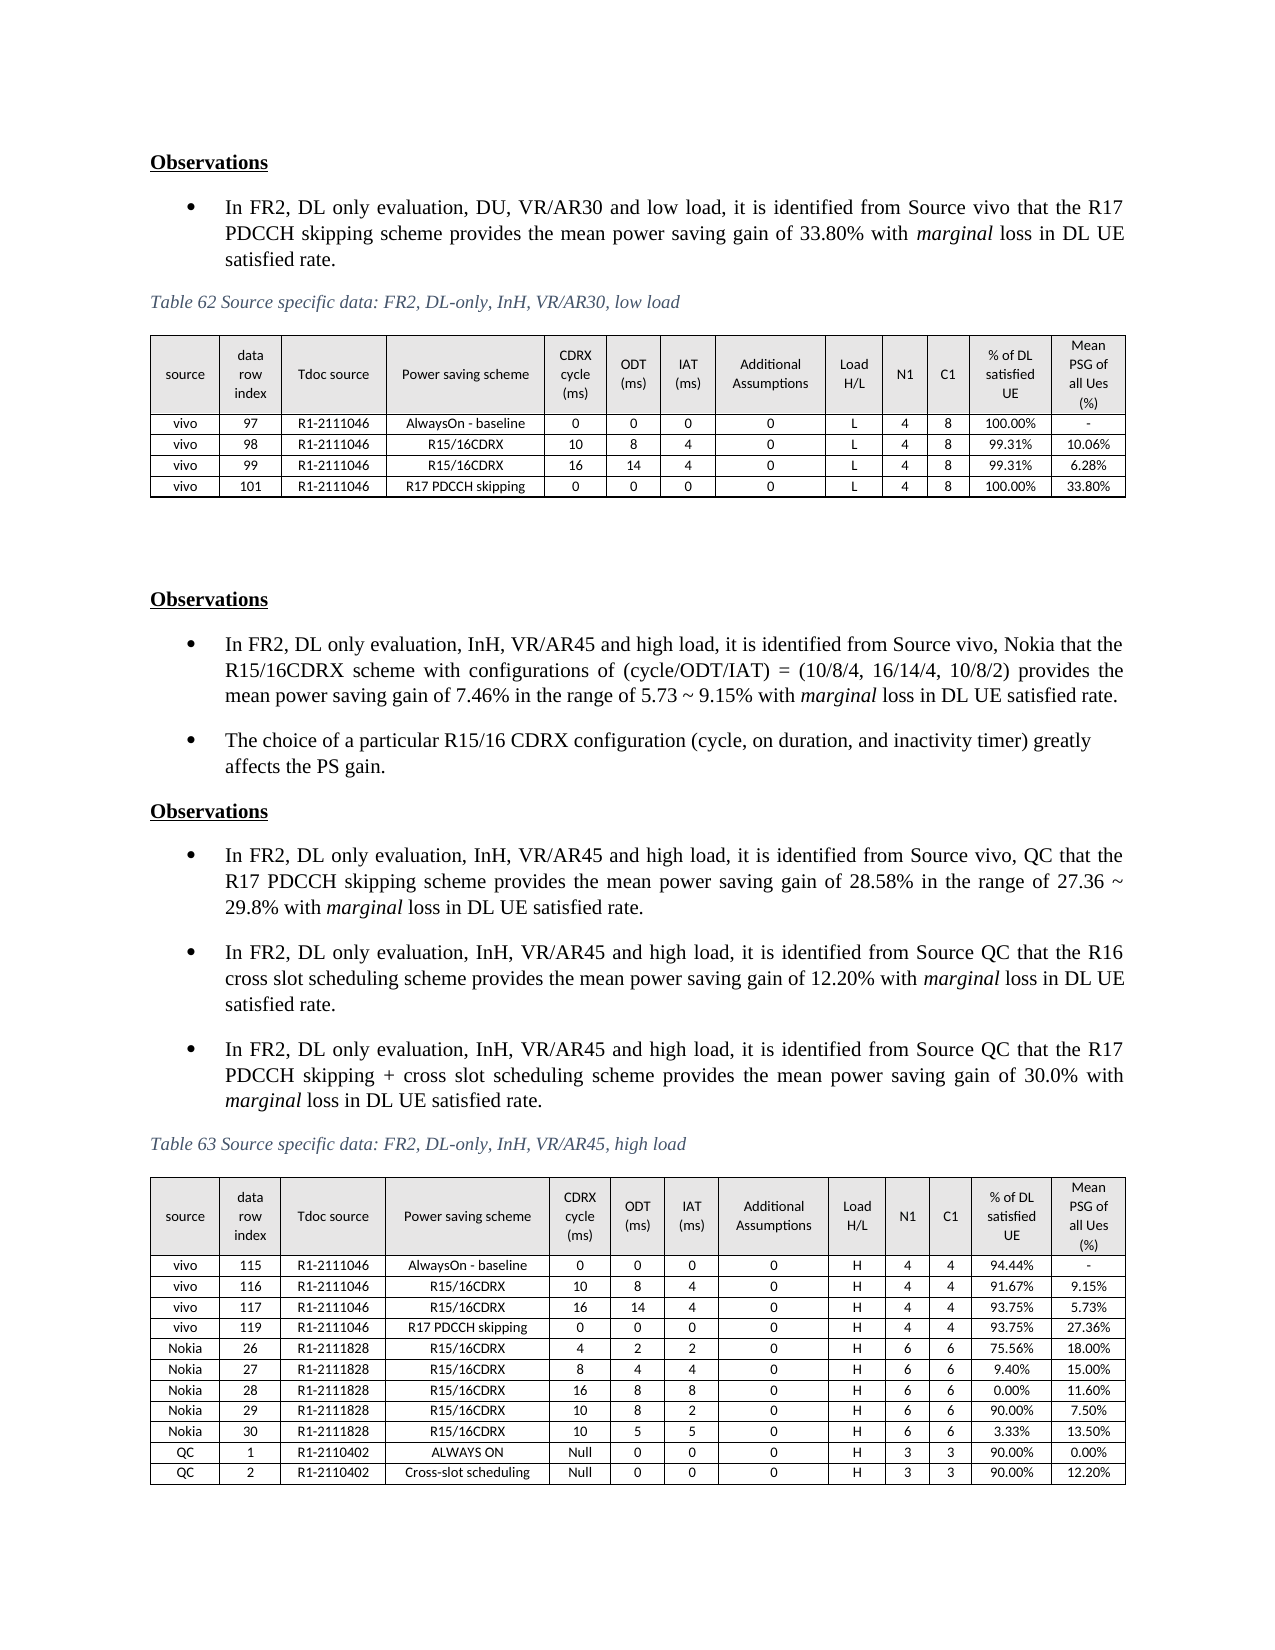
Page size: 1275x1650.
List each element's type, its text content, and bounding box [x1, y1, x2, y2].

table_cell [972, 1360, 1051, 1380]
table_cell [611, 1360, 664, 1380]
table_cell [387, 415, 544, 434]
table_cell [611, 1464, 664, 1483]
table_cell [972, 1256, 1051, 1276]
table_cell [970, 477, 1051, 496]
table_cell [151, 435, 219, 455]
list In FR2, DL only evaluation, InH, VR/AR45 and high load, it is identified from Source vivo, QC that the R17 PDCCH skipping scheme provides the mean power saving gain of 28.58% in the range of 27.36 ~ 29.8% with marginal loss in DL UE satisfied rate. [187, 843, 1125, 919]
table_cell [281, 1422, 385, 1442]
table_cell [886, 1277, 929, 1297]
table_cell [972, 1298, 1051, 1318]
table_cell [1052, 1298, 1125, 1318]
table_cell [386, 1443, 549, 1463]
list In FR2, DL only evaluation, InH, VR/AR45 and high load, it is identified from Source QC that the R16 cross slot scheduling scheme provides the mean power saving gain of 12.20% with marginal loss in DL UE satisfied rate. [187, 940, 1125, 1016]
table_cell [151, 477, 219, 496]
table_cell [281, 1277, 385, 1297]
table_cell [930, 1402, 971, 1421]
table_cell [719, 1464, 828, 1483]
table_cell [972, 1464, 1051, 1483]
list The choice of a particular R15/16 CDRX configuration (cycle, on duration, and inactivity timer) greatly affects the PS gain. [187, 728, 1125, 778]
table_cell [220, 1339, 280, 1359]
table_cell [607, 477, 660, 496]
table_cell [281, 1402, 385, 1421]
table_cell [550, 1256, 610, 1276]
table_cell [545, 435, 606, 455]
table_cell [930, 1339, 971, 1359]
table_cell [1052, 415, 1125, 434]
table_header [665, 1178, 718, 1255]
text Observations [150, 150, 1125, 174]
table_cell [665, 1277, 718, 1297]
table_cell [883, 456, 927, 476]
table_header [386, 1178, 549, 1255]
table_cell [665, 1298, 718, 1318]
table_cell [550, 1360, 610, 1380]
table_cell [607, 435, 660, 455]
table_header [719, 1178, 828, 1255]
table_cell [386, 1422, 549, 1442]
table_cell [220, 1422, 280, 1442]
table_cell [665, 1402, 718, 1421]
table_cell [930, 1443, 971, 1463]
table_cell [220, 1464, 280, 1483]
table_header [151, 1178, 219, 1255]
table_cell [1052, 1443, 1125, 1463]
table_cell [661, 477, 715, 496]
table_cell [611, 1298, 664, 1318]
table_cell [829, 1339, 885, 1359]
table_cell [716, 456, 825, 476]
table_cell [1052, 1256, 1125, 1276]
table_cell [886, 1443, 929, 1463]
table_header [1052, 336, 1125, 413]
text Observations [150, 799, 1125, 823]
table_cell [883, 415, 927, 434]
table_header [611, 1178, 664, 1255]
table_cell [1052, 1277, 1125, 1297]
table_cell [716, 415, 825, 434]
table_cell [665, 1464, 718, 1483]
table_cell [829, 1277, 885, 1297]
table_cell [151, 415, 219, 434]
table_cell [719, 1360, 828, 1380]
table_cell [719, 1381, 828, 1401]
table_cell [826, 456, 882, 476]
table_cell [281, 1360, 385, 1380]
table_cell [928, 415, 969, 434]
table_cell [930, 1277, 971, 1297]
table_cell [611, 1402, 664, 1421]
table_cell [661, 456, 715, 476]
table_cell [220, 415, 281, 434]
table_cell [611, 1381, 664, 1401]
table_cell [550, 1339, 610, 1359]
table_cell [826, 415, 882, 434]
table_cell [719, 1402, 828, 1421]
text Table 63 Source specific data: FR2, DL-only, InH, VR/AR45, high load [150, 1133, 1125, 1155]
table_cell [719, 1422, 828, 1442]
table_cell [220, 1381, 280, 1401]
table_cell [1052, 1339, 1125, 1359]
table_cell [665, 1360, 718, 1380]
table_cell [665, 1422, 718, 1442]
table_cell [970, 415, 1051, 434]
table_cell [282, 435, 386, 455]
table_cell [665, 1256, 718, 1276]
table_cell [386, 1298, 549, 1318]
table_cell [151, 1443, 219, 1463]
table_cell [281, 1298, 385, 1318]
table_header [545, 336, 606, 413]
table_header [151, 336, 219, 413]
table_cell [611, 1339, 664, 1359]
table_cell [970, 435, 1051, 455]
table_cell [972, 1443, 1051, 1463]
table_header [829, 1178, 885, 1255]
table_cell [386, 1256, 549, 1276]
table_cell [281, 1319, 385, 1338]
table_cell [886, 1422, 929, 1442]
list In FR2, DL only evaluation, InH, VR/AR45 and high load, it is identified from Source vivo, Nokia that the R15/16CDRX scheme with configurations of (cycle/ODT/IAT) = (10/8/4, 16/14/4, 10/8/2) provides the mean power saving gain of 7.46% in the range of 5.73 ~ 9.15% with marginal loss in DL UE satisfied rate. [187, 632, 1125, 707]
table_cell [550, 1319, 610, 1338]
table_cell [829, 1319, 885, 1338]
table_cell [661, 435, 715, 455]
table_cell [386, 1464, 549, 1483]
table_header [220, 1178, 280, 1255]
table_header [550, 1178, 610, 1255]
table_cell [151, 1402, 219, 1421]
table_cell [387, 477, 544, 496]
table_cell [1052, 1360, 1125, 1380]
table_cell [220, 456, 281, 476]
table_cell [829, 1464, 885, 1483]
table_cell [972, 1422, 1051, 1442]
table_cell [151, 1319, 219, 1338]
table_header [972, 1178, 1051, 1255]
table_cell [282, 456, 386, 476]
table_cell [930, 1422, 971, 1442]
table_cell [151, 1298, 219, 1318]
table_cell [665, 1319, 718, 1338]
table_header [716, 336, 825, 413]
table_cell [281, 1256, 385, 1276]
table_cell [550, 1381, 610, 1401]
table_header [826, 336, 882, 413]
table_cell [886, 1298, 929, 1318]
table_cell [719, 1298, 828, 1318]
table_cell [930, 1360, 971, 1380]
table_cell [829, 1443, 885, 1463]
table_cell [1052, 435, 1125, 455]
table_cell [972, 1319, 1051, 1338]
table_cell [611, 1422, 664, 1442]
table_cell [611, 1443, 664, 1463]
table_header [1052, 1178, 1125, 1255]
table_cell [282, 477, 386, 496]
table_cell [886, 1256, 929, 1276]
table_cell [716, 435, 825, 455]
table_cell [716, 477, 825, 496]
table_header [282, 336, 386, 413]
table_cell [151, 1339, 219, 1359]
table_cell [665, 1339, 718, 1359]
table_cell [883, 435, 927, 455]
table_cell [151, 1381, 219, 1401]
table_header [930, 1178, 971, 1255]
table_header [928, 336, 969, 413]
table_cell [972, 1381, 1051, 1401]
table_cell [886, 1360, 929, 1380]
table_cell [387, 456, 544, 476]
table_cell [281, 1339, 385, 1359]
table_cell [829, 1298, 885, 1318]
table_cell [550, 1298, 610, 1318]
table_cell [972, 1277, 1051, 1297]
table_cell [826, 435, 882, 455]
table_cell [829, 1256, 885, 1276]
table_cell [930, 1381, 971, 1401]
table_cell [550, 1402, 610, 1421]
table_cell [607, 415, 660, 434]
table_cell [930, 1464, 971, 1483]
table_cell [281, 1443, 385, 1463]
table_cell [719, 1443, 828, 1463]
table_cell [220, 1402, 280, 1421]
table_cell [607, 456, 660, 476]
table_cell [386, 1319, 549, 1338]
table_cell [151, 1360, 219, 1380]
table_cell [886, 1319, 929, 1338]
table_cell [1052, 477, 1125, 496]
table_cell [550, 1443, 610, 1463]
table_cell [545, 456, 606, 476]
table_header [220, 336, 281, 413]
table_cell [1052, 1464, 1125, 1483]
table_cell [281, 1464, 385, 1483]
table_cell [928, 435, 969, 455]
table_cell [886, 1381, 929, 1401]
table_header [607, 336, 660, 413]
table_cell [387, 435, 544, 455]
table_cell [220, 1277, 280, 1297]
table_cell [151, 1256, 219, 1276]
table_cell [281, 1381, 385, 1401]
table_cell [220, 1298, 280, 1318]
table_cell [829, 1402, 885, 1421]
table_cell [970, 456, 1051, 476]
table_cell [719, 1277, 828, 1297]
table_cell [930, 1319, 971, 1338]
list In FR2, DL only evaluation, InH, VR/AR45 and high load, it is identified from Source QC that the R17 PDCCH skipping + cross slot scheduling scheme provides the mean power saving gain of 30.0% with marginal loss in DL UE satisfied rate. [187, 1037, 1125, 1112]
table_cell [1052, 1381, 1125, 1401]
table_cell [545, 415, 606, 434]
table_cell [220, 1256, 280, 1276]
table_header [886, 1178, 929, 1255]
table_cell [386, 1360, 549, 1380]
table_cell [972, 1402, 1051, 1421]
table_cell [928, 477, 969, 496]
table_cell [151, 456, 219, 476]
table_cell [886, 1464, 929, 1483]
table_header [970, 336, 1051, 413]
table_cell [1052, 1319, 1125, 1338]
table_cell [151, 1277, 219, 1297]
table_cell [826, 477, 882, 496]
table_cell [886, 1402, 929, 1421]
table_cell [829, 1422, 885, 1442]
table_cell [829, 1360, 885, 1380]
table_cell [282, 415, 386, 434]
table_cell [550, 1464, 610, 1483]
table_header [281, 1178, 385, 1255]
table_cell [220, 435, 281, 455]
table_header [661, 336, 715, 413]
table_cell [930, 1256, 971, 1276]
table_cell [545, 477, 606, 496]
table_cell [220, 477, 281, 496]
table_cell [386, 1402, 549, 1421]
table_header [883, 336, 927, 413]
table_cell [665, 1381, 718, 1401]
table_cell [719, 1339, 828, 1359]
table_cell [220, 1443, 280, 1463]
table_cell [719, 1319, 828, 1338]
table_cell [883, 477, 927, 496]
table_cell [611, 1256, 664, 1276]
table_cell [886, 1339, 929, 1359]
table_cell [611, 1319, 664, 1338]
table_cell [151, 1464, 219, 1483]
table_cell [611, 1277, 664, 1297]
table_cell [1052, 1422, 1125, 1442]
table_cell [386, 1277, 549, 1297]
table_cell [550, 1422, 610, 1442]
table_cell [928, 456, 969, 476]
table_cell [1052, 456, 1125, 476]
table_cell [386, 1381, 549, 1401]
list In FR2, DL only evaluation, DU, VR/AR30 and low load, it is identified from Source vivo that the R17 PDCCH skipping scheme provides the mean power saving gain of 33.80% with marginal loss in DL UE satisfied rate. [187, 195, 1125, 271]
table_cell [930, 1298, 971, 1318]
text Observations [150, 587, 1125, 611]
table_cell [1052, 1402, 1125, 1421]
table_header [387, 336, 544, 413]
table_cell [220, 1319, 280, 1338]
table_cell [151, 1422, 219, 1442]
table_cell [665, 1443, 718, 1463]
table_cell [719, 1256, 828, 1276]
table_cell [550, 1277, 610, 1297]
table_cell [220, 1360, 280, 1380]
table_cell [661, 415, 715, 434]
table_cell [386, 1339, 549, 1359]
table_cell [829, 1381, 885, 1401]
text Table 62 Source specific data: FR2, DL-only, InH, VR/AR30, low load [150, 291, 1125, 313]
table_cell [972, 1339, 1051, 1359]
